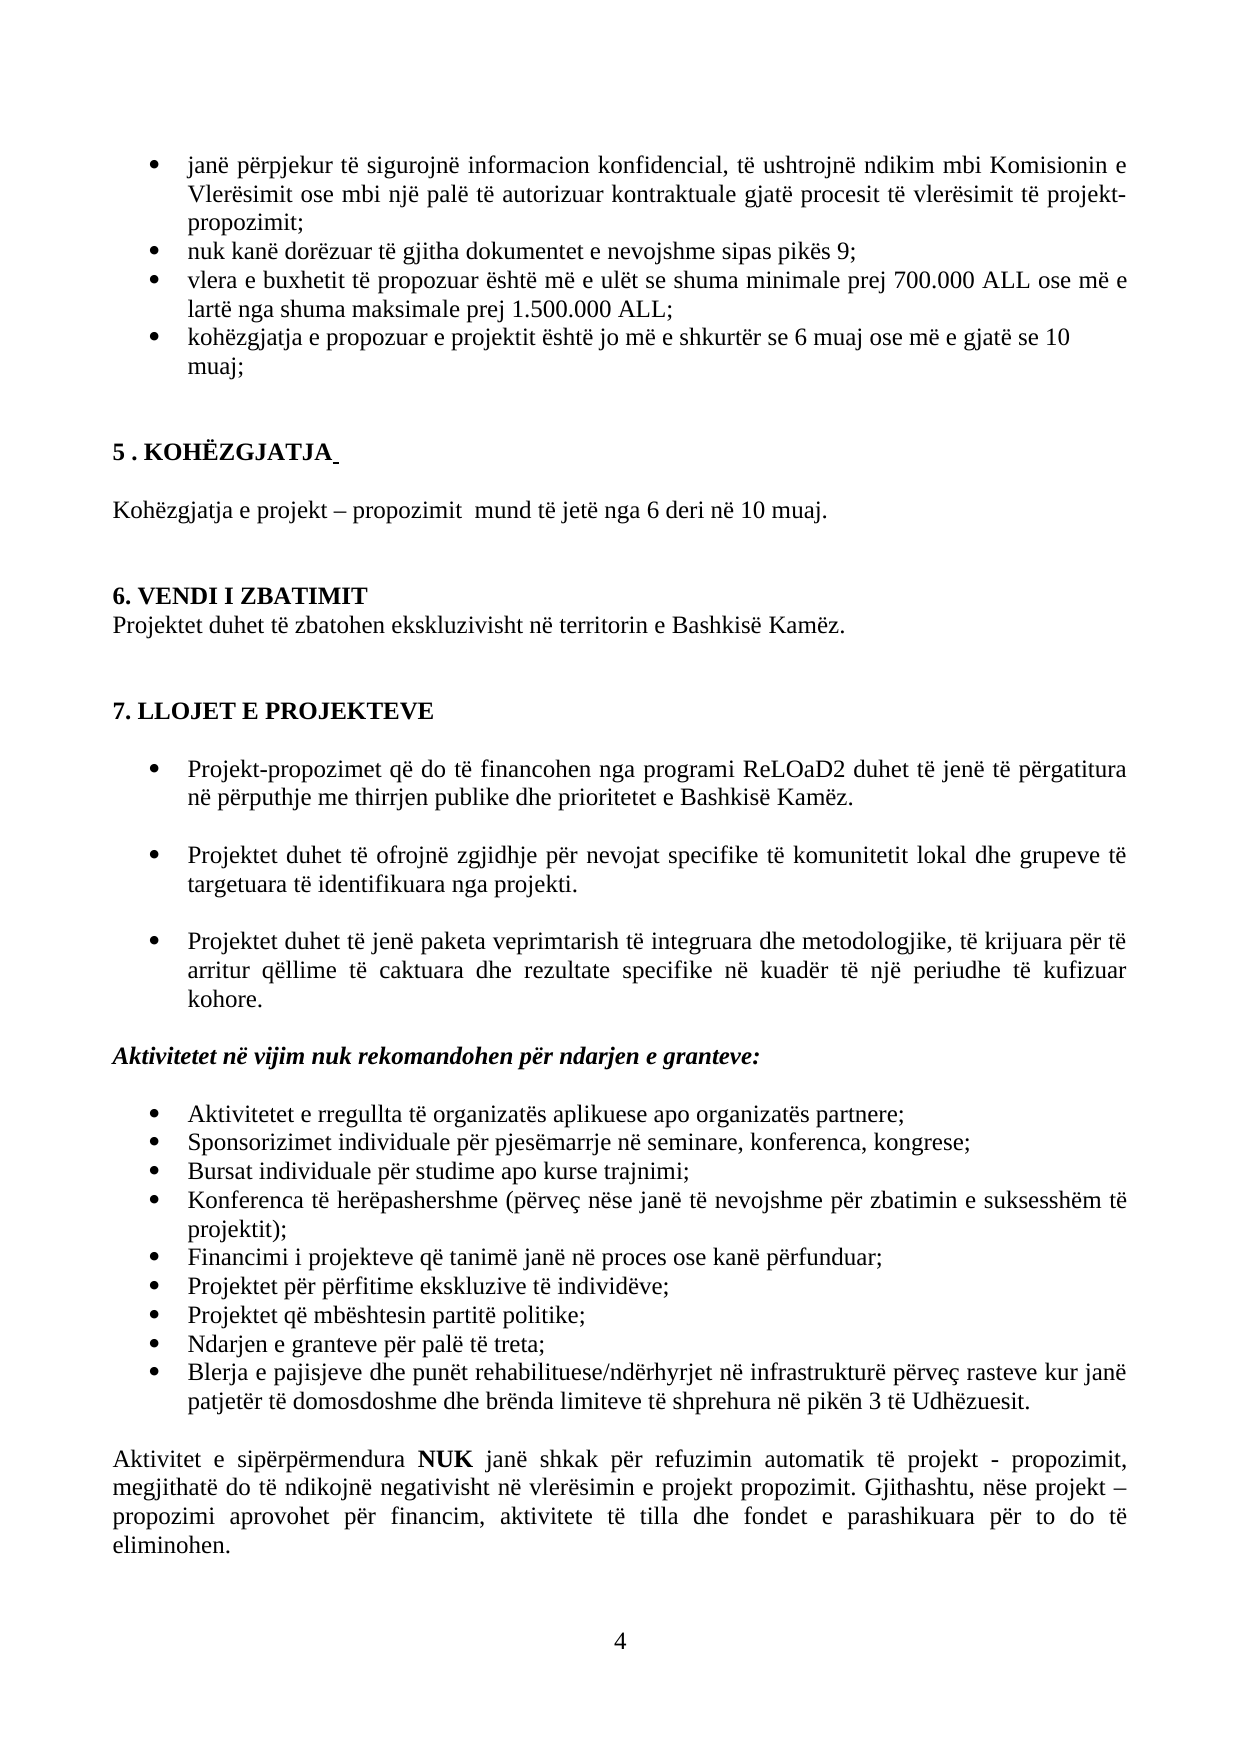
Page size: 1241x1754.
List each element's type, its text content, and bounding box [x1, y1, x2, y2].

list Ndarjen e granteve për palë të treta; [150, 1329, 1128, 1357]
list Projektet që mbështesin partitë politike; [150, 1300, 1128, 1329]
text Aktivitet e sipërpërmendura NUK janë shkak për refuzimin automatik të projekt - propozimit, megjithatë do të ndikojnë negativisht në vlerësimin e projekt propozimit. Gjithashtu, nëse projekt – propozimi aprovohet për financim, aktivitete të tilla dhe fondet e parashikuara për to do të eliminohen. [112, 1444, 1128, 1559]
list vlera e buxhetit të propozuar është më e ulët se shuma minimale prej 700.000 ALL ose më e lartë nga shuma maksimale prej 1.500.000 ALL; [150, 265, 1128, 322]
text Aktivitetet në vijim nuk rekomandohen për ndarjen e granteve: [112, 1041, 1128, 1070]
list nuk kanë dorëzuar të gjitha dokumentet e nevojshme sipas pikës 9; [150, 236, 1128, 265]
list Projekt-propozimet që do të financohen nga programi ReLOaD2 duhet të jenë të përgatitura në përputhje me thirrjen publike dhe prioritetet e Bashkisë Kamëz. [150, 754, 1128, 811]
list Konferenca të herëpashershme (përveç nëse janë të nevojshme për zbatimin e suksesshëm të projektit); [150, 1185, 1128, 1242]
text 7. LLOJET E PROJEKTEVE [112, 696, 1128, 725]
list Aktivitetet e rregullta të organizatës aplikuese apo organizatës partnere; [150, 1099, 1128, 1127]
text 5 . KOHËZGJATJA [112, 437, 1147, 466]
list Projektet duhet të ofrojnë zgjidhje për nevojat specifike të komunitetit lokal dhe grupeve të targetuara të identifikuara nga projekti. [150, 840, 1128, 897]
list Blerja e pajisjeve dhe punët rehabilituese/ndërhyrjet në infrastrukturë përveç rasteve kur janë patjetër të domosdoshme dhe brënda limiteve të shprehura në pikën 3 të Udhëzuesit. [150, 1357, 1128, 1415]
list janë përpjekur të sigurojnë informacion konfidencial, të ushtrojnë ndikim mbi Komisionin e Vlerësimit ose mbi një palë të autorizuar kontraktuale gjatë procesit të vlerësimit të projekt-propozimit; [150, 150, 1128, 236]
list Projektet për përfitime ekskluzive të individëve; [150, 1271, 1128, 1300]
list kohëzgjatja e propozuar e projektit është jo më e shkurtër se 6 muaj ose më e gjatë se 10 muaj; [150, 322, 1128, 380]
list Projektet duhet të jenë paketa veprimtarish të integruara dhe metodologjike, të krijuara për të arritur qëllime të caktuara dhe rezultate specifike në kuadër të një periudhe të kufizuar kohore. [150, 926, 1128, 1012]
text Projektet duhet të zbatohen ekskluzivisht në territorin e Bashkisë Kamëz. [112, 610, 1128, 639]
text Kohëzgjatja e projekt – propozimit mund të jetë nga 6 deri në 10 muaj. [112, 495, 1128, 524]
list Bursat individuale për studime apo kurse trajnimi; [150, 1156, 1128, 1185]
text 6. VENDI I ZBATIMIT [112, 581, 1128, 610]
list Financimi i projekteve që tanimë janë në proces ose kanë përfunduar; [150, 1242, 1128, 1271]
list Sponsorizimet individuale për pjesëmarrje në seminare, konferenca, kongrese; [150, 1127, 1128, 1156]
